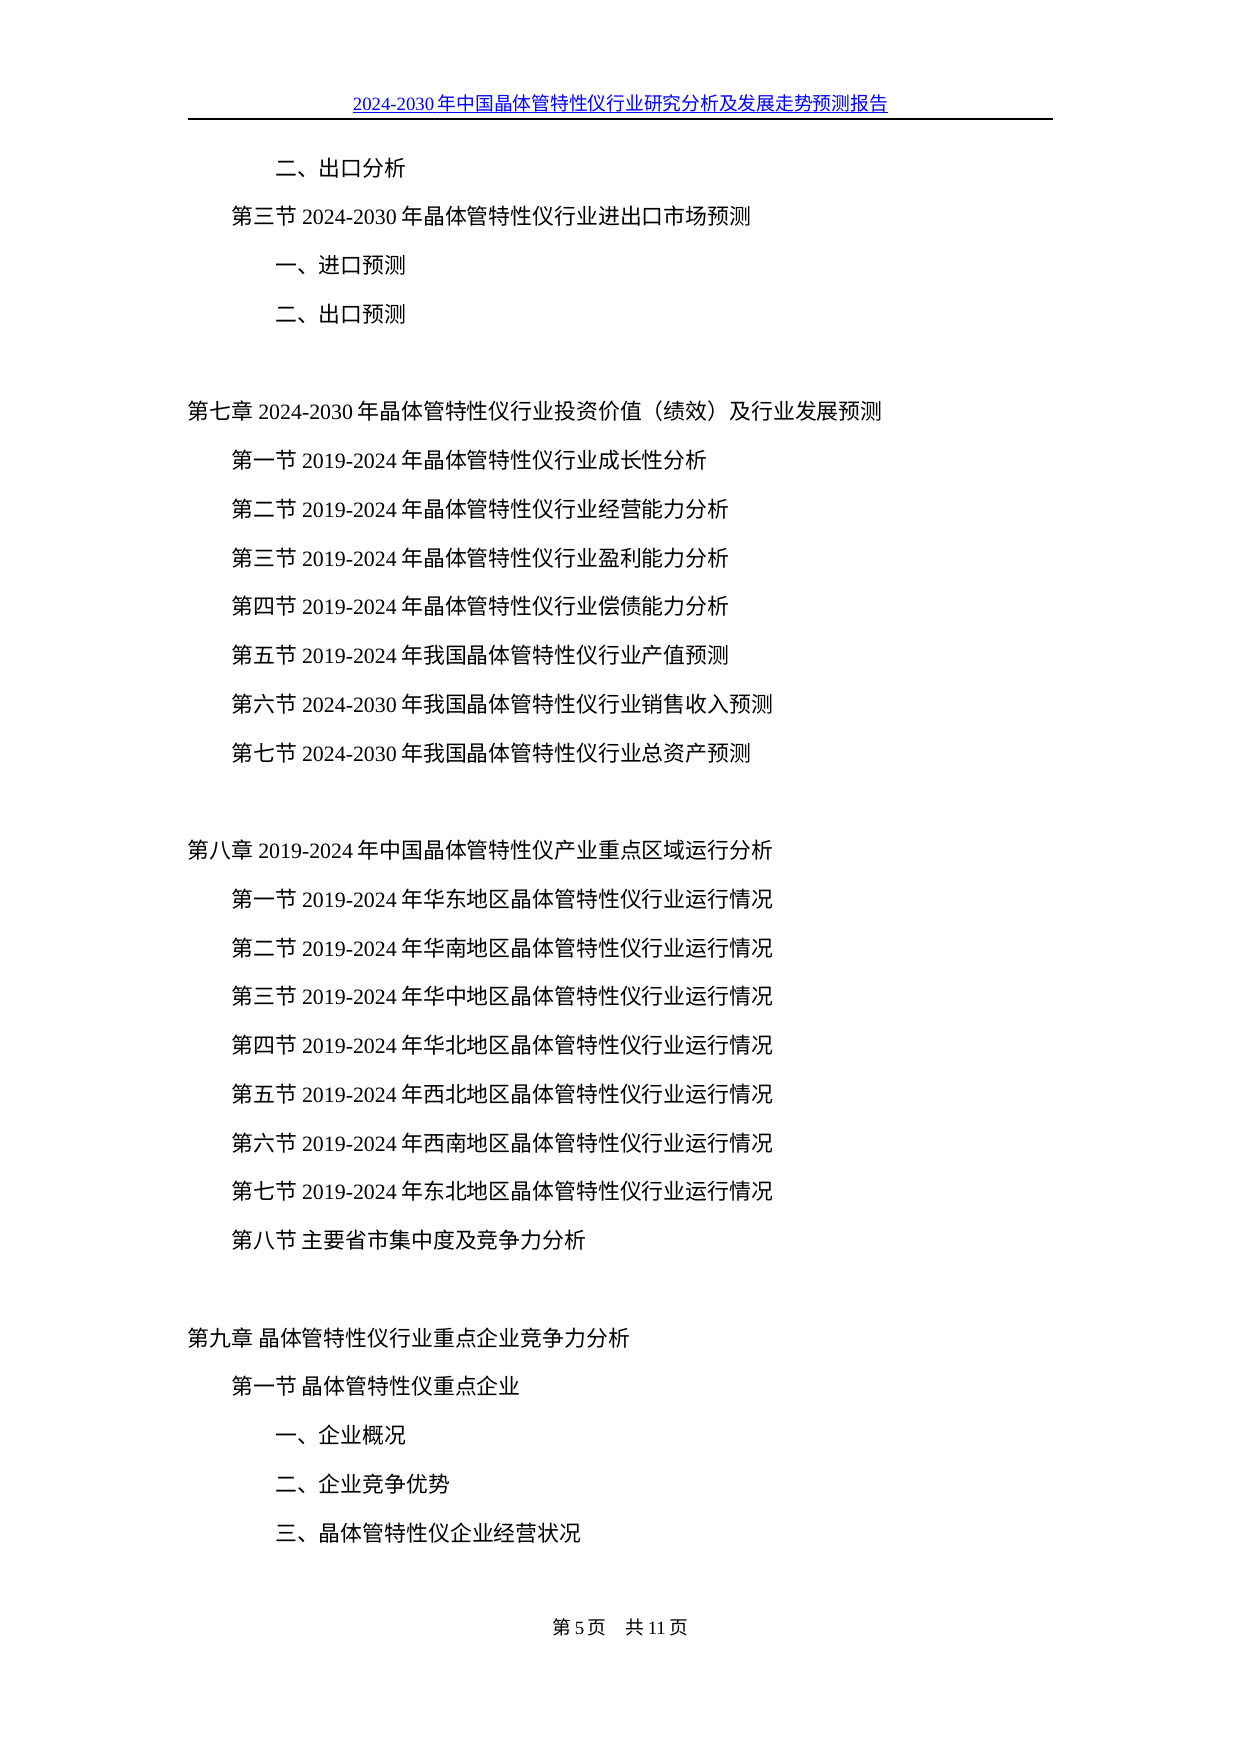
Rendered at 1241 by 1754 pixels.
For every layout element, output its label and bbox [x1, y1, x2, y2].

text [187, 150, 1053, 1548]
